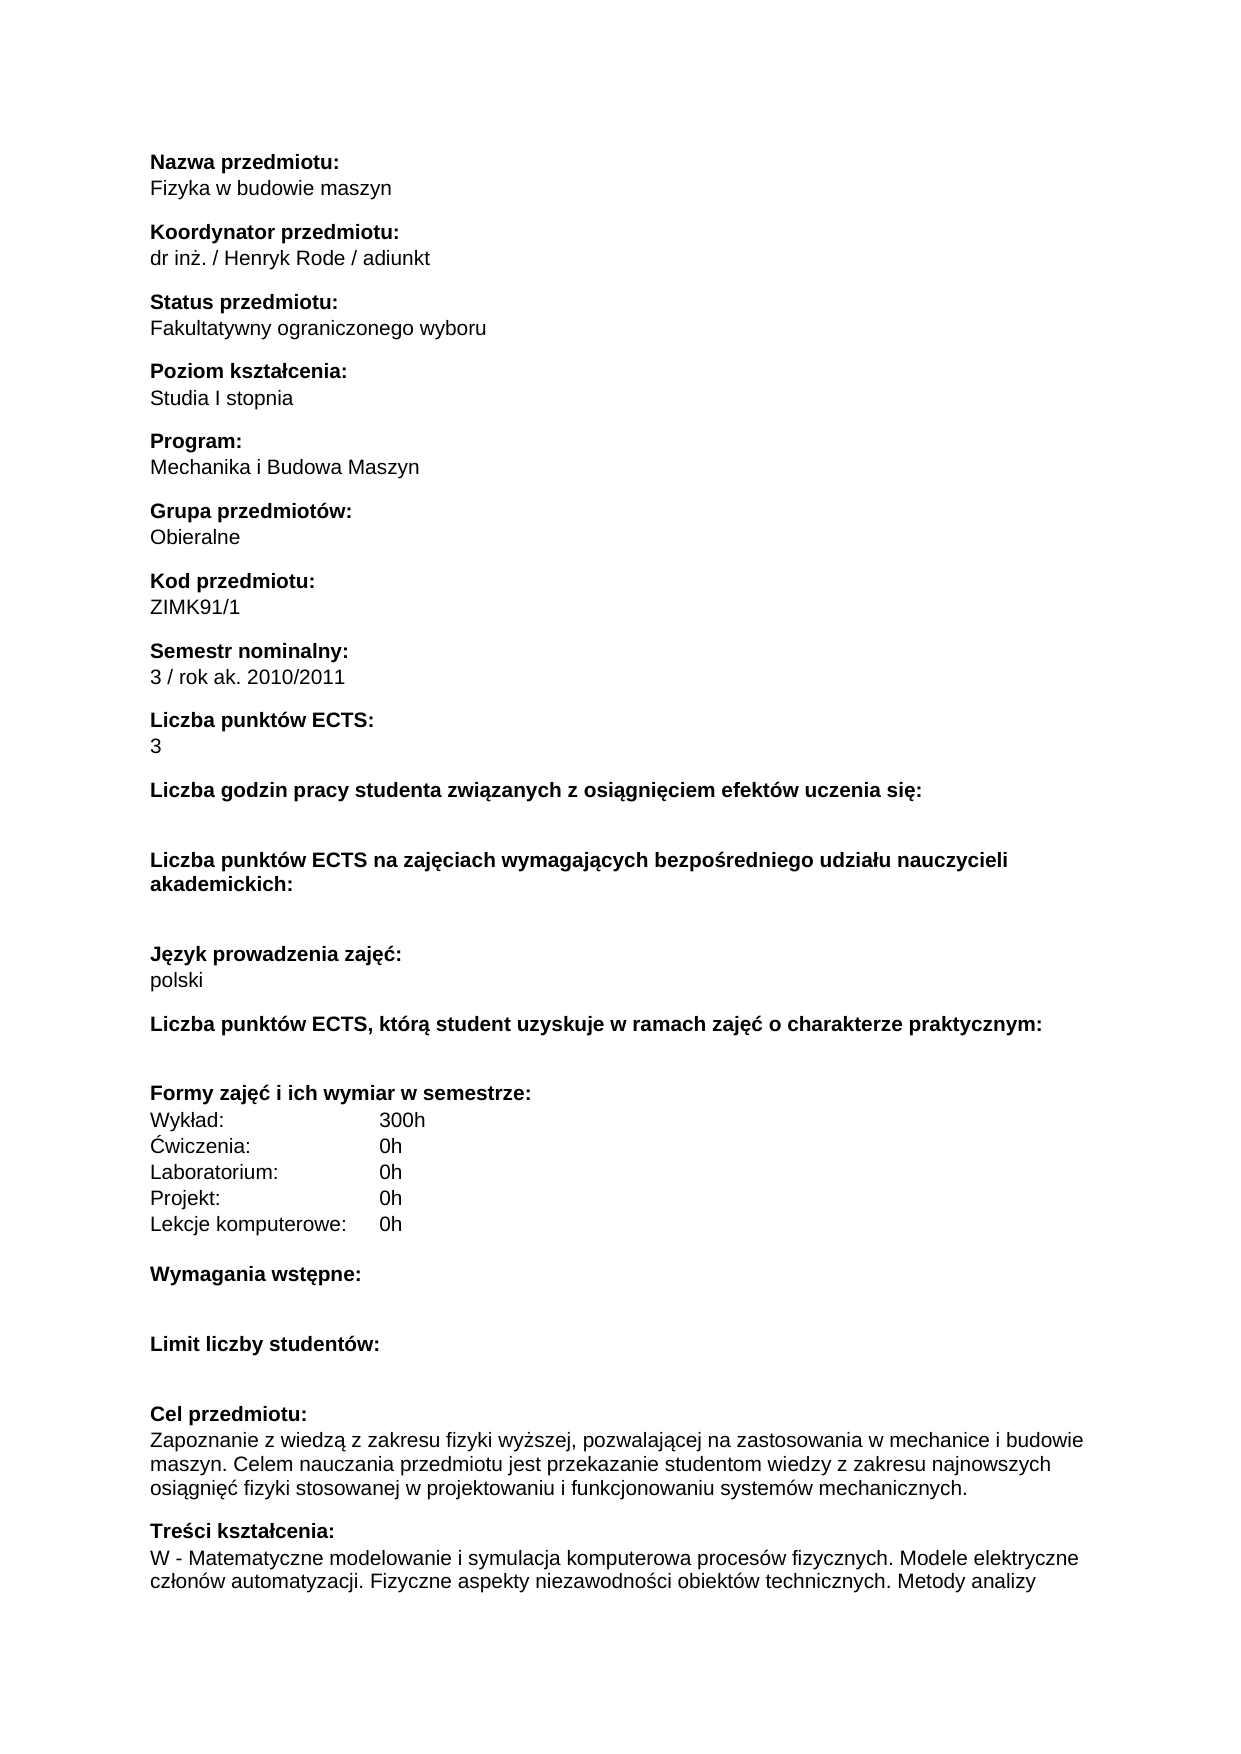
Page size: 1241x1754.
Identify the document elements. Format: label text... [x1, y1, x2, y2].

text Liczba punktów ECTS, którą student uzyskuje w ramach zajęć o charakterze praktycznym: [150, 1011, 1090, 1035]
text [150, 1545, 1090, 1593]
text Formy zajęć i ich wymiar w semestrze: [150, 1081, 1090, 1105]
text Kod przedmiotu: [150, 569, 1090, 593]
text Obieralne [150, 525, 1090, 549]
table_cell 0h [369, 1132, 597, 1158]
text Mechanika i Budowa Maszyn [150, 455, 1090, 479]
text 3 [150, 734, 1090, 758]
text 3 / rok ak. 2010/2011 [150, 664, 1090, 688]
text Studia I stopnia [150, 385, 1090, 409]
text Fakultatywny ograniczonego wyboru [150, 316, 1090, 339]
text Semestr nominalny: [150, 638, 1090, 662]
text Wymagania wstępne: [150, 1262, 1090, 1286]
text Liczba godzin pracy studenta związanych z osiągnięciem efektów uczenia się: [150, 778, 1090, 802]
text Liczba punktów ECTS: [150, 708, 1090, 732]
table_cell 0h [369, 1210, 597, 1236]
text Język prowadzenia zajęć: [150, 942, 1090, 966]
text polski [150, 968, 1090, 992]
text Program: [150, 429, 1090, 453]
table_header Wykład: [140, 1108, 367, 1132]
table_cell 0h [369, 1158, 597, 1184]
text Grupa przedmiotów: [150, 499, 1090, 523]
text Zapoznanie z wiedzą z zakresu fizyki wyższej, pozwalającej na zastosowania w mechanice i budowie maszyn. Celem nauczania przedmiotu jest przekazanie studentom wiedzy z zakresu najnowszych osiągnięć fizyki stosowanej w projektowaniu i funkcjonowaniu systemów mechanicznych. [150, 1428, 1090, 1499]
table_cell Laboratorium: [140, 1160, 367, 1184]
text ZIMK91/1 [150, 595, 1090, 619]
table_cell Ćwiczenia: [140, 1134, 367, 1158]
text Cel przedmiotu: [150, 1402, 1090, 1426]
text dr inż. / Henryk Rode / adiunkt [150, 246, 1090, 270]
text Liczba punktów ECTS na zajęciach wymagających bezpośredniego udziału nauczycieli akademickich: [150, 848, 1090, 896]
text Treści kształcenia: [150, 1519, 1090, 1543]
table_cell Projekt: [140, 1186, 367, 1210]
table_cell Lekcje komputerowe: [140, 1212, 367, 1236]
text Koordynator przedmiotu: [150, 220, 1090, 244]
table_header 300h [369, 1108, 597, 1132]
text Limit liczby studentów: [150, 1332, 1090, 1356]
table_cell 0h [369, 1184, 597, 1210]
text Nazwa przedmiotu: [150, 150, 1090, 174]
text Fizyka w budowie maszyn [150, 176, 1090, 200]
text Status przedmiotu: [150, 289, 1090, 313]
text Poziom kształcenia: [150, 359, 1090, 383]
